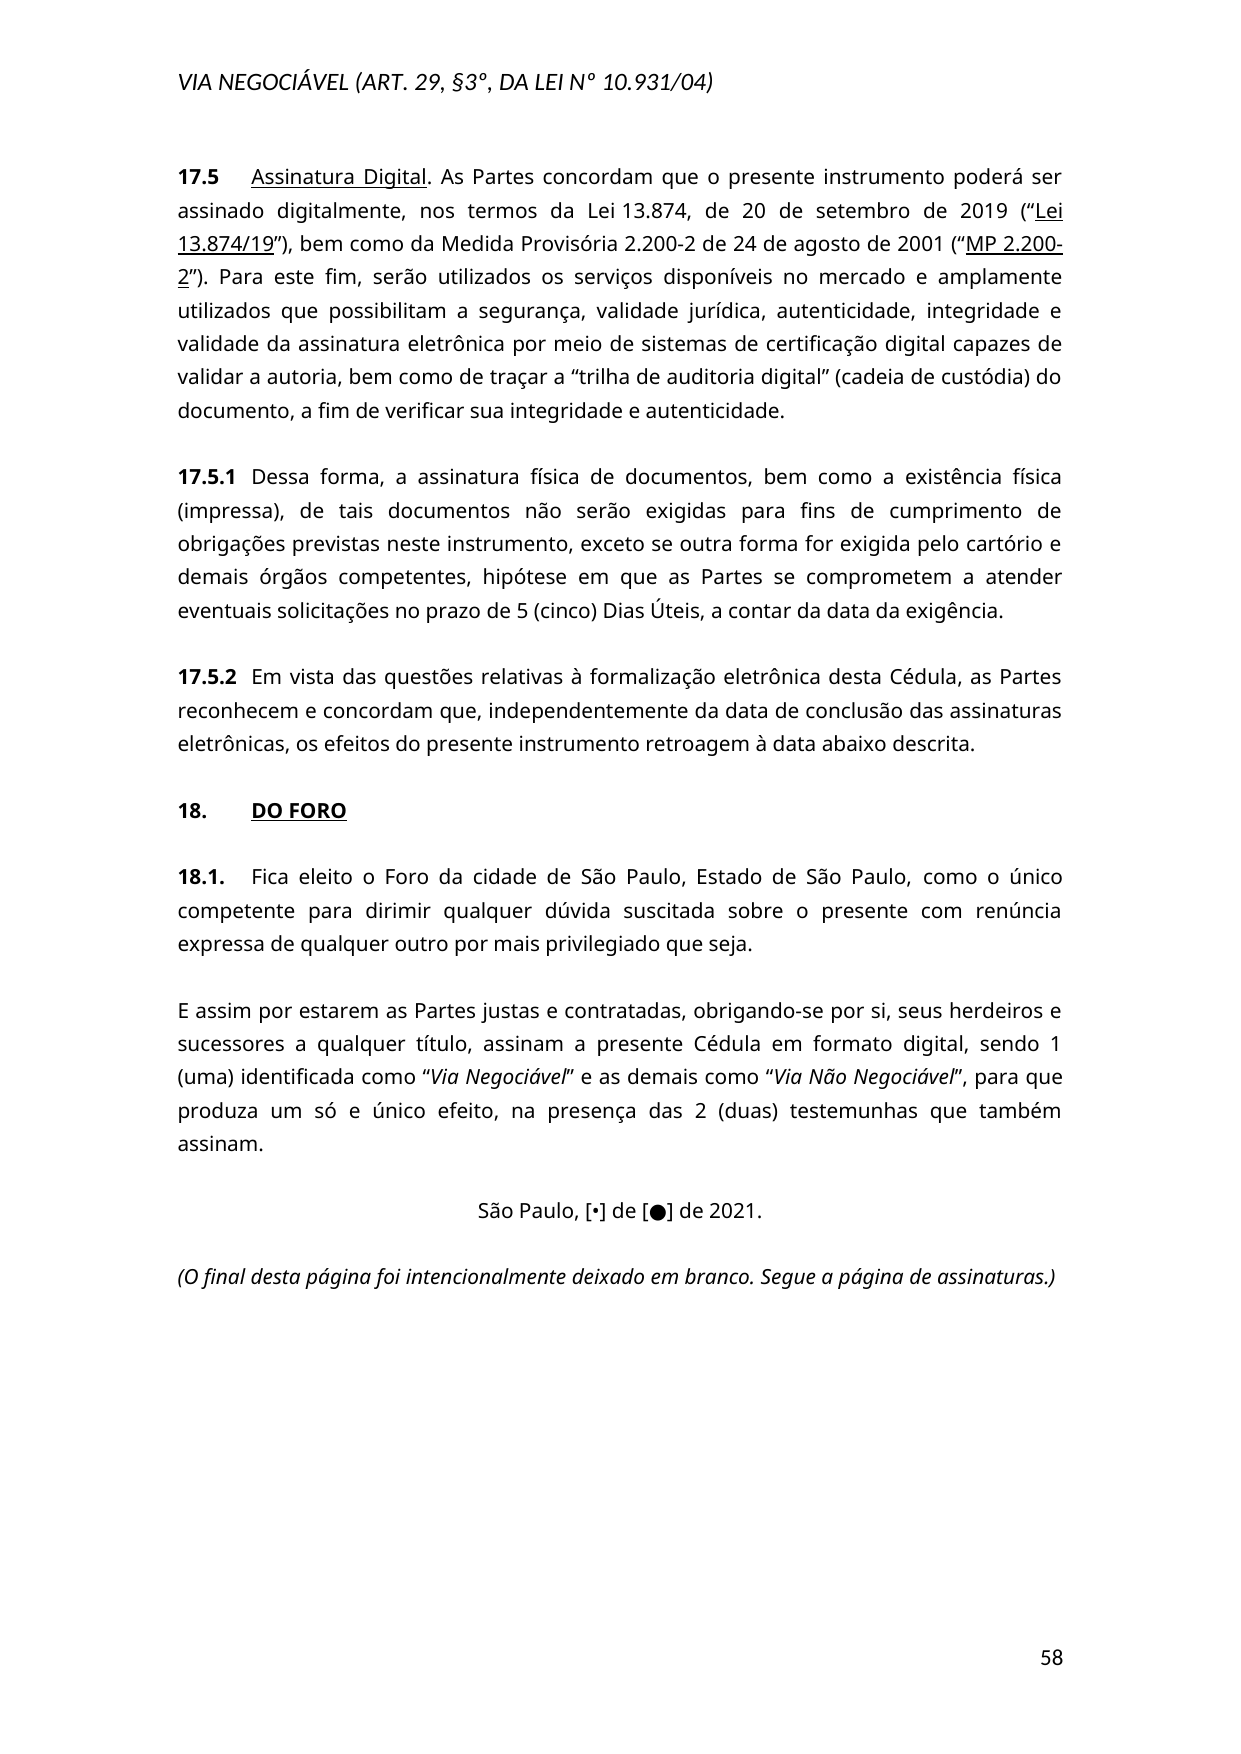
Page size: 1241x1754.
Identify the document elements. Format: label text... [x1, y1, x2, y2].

list DO FORO [177, 791, 1063, 825]
text São Paulo, [•] de [●] de 2021. [177, 1191, 1063, 1225]
text (O final desta página foi intencionalmente deixado em branco. Segue a página de assinaturas.) [177, 1258, 1063, 1291]
list Dessa forma, a assinatura física de documentos, bem como a existência física (impressa), de tais documentos não serão exigidas para fins de cumprimento de obrigações previstas neste instrumento, exceto se outra forma for exigida pelo cartório e demais órgãos competentes, hipótese em que as Partes se comprometem a atender eventuais solicitações no prazo de 5 (cinco) Dias Úteis, a contar da data da exigência. [177, 458, 1063, 625]
list Fica eleito o Foro da cidade de São Paulo, Estado de São Paulo, como o único competente para dirimir qualquer dúvida suscitada sobre o presente com renúncia expressa de qualquer outro por mais privilegiado que seja. [177, 858, 1063, 958]
list Em vista das questões relativas à formalização eletrônica desta Cédula, as Partes reconhecem e concordam que, independentemente da data de conclusão das assinaturas eletrônicas, os efeitos do presente instrumento retroagem à data abaixo descrita. [177, 658, 1063, 758]
list Assinatura Digital. As Partes concordam que o presente instrumento poderá ser assinado digitalmente, nos termos da Lei 13.874, de 20 de setembro de 2019 (“Lei 13.874/19”), bem como da Medida Provisória 2.200-2 de 24 de agosto de 2001 (“MP 2.200-2”). Para este fim, serão utilizados os serviços disponíveis no mercado e amplamente utilizados que possibilitam a segurança, validade jurídica, autenticidade, integridade e validade da assinatura eletrônica por meio de sistemas de certificação digital capazes de validar a autoria, bem como de traçar a “trilha de auditoria digital” (cadeia de custódia) do documento, a fim de verificar sua integridade e autenticidade. [177, 158, 1063, 425]
text E assim por estarem as Partes justas e contratadas, obrigando-se por si, seus herdeiros e sucessores a qualquer título, assinam a presente Cédula em formato digital, sendo 1 (uma) identificada como “Via Negociável” e as demais como “Via Não Negociável”, para que produza um só e único efeito, na presença das 2 (duas) testemunhas que também assinam. [177, 991, 1063, 1158]
